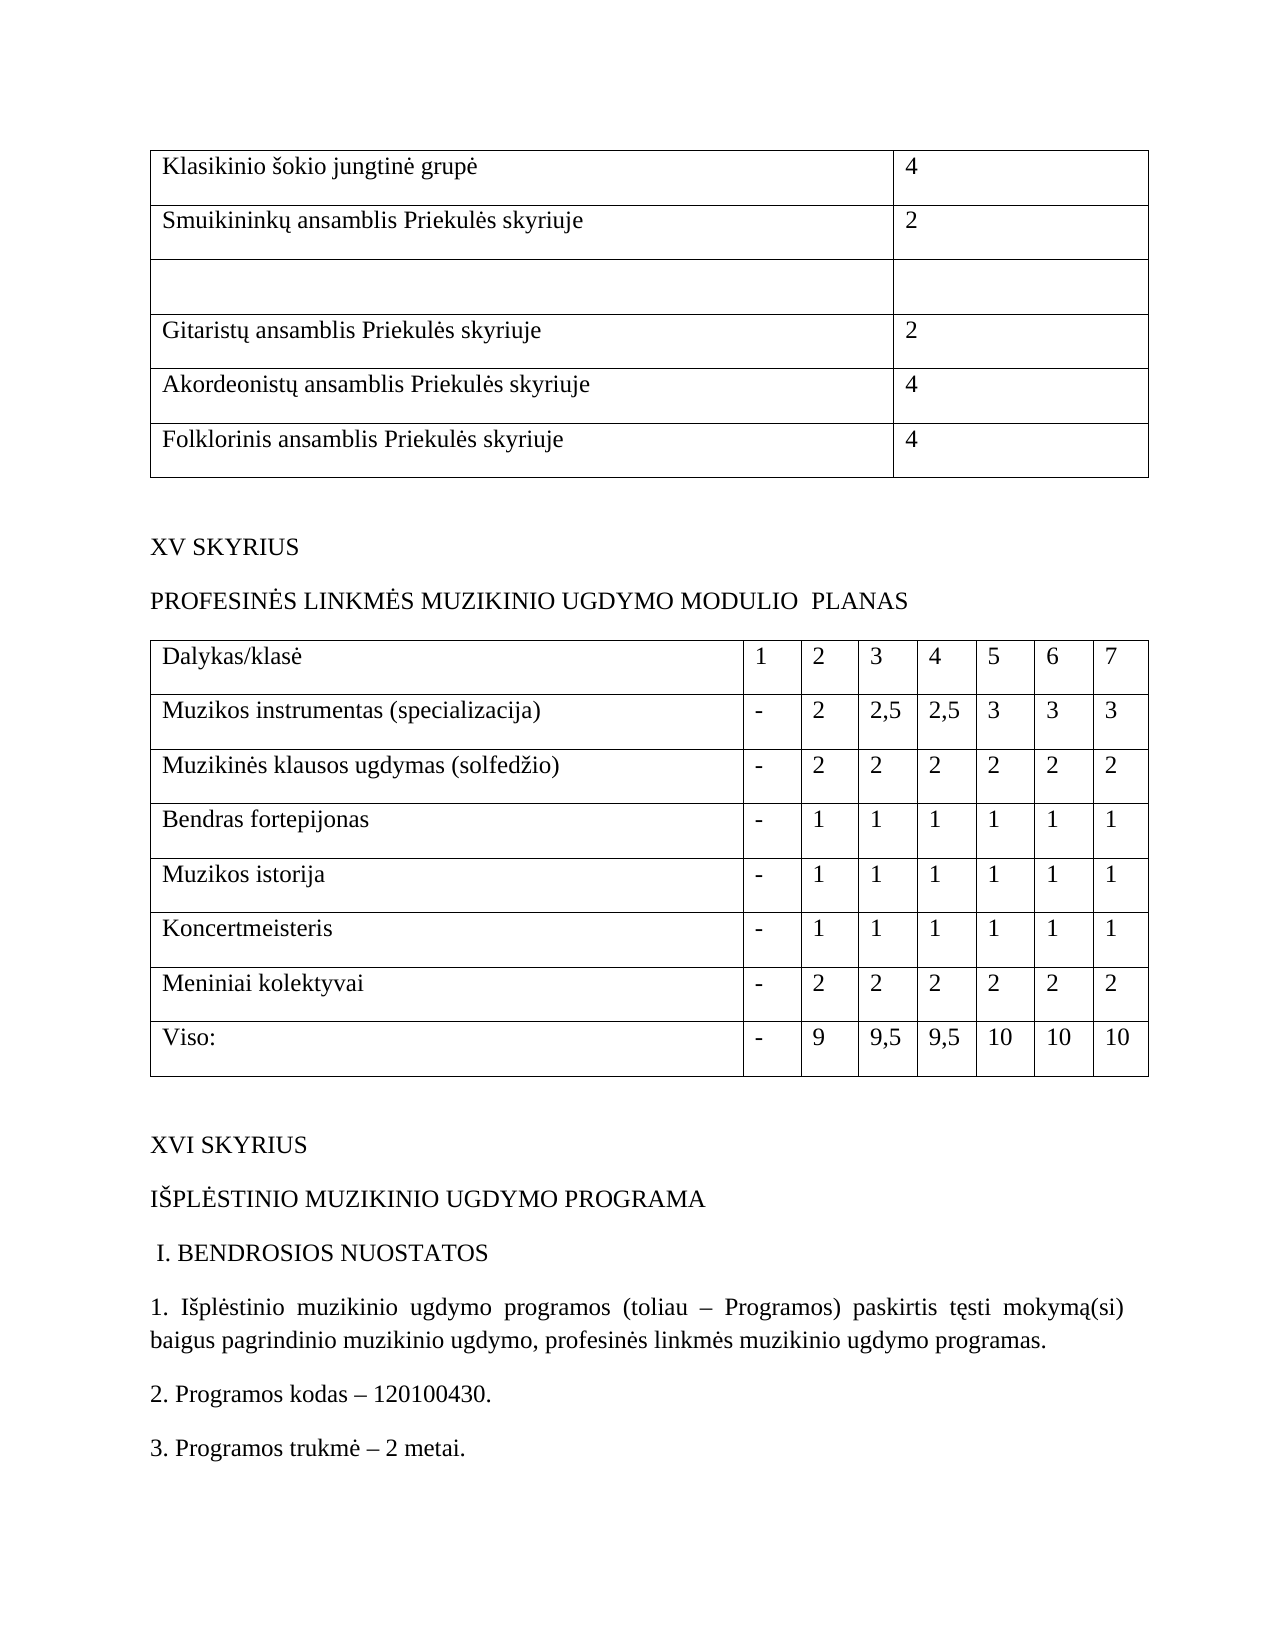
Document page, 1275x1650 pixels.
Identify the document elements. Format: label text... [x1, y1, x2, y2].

table_cell 3 [1094, 695, 1148, 749]
table_cell 2 [1035, 750, 1093, 803]
table_header 7 [1094, 641, 1148, 694]
table_cell 9,5 [918, 1022, 976, 1076]
table_cell Klasikinio šokio jungtinė grupė [151, 151, 893, 204]
table_cell 1 [859, 859, 917, 912]
table_cell 2 [977, 968, 1034, 1021]
table_header 2 [802, 641, 858, 694]
table_cell Koncertmeisteris [151, 913, 743, 967]
text 1. Išplėstinio muzikinio ugdymo programos (toliau – Programos) paskirtis tęsti mokymą(si) baigus pagrindinio muzikinio ugdymo, profesinės linkmės muzikinio ugdymo programas. [150, 1292, 1125, 1354]
table_cell 9,5 [859, 1022, 917, 1076]
table_cell Akordeonistų ansamblis Priekulės skyriuje [151, 369, 893, 423]
table_cell Bendras fortepijonas [151, 804, 743, 858]
table_cell 2 [802, 750, 858, 803]
table_cell 1 [1094, 913, 1148, 967]
text IŠPLĖSTINIO MUZIKINIO UGDYMO PROGRAMA [150, 1184, 1125, 1213]
table_cell 1 [859, 913, 917, 967]
table_cell 2 [977, 750, 1034, 803]
table_cell 2 [1094, 968, 1148, 1021]
text XVI SKYRIUS [150, 1131, 1125, 1159]
table_cell 2 [802, 695, 858, 749]
table_cell - [744, 859, 801, 912]
table_header Dalykas/klasė [151, 641, 743, 694]
table_cell - [744, 695, 801, 749]
table_cell Smuikininkų ansamblis Priekulės skyriuje [151, 206, 893, 259]
text XV SKYRIUS [150, 532, 1125, 561]
table_cell 1 [1094, 859, 1148, 912]
table_cell 10 [977, 1022, 1034, 1076]
table_cell Gitaristų ansamblis Priekulės skyriuje [151, 315, 893, 368]
table_header 4 [918, 641, 976, 694]
table_cell 1 [1035, 804, 1093, 858]
table_cell [894, 260, 1148, 314]
table_cell 9 [802, 1022, 858, 1076]
table_cell Meniniai kolektyvai [151, 968, 743, 1021]
table_cell 4 [894, 151, 1148, 204]
table_cell 2 [859, 750, 917, 803]
table_cell 1 [918, 804, 976, 858]
table_cell Muzikinės klausos ugdymas (solfedžio) [151, 750, 743, 803]
table_cell 1 [859, 804, 917, 858]
table_cell - [744, 804, 801, 858]
table_cell 3 [1035, 695, 1093, 749]
table_header 3 [859, 641, 917, 694]
table_cell 2,5 [918, 695, 976, 749]
table_cell 1 [802, 913, 858, 967]
table_cell 2 [802, 968, 858, 1021]
table_cell - [744, 1022, 801, 1076]
table_cell 1 [977, 913, 1034, 967]
table_cell - [744, 750, 801, 803]
table_cell 1 [918, 913, 976, 967]
table_cell 2 [918, 750, 976, 803]
table_cell [151, 260, 893, 314]
table_cell 1 [977, 804, 1034, 858]
table_cell Muzikos istorija [151, 859, 743, 912]
text 3. Programos trukmė – 2 metai. [150, 1433, 1125, 1462]
table_cell 1 [1035, 913, 1093, 967]
table_cell 1 [1035, 859, 1093, 912]
text 2. Programos kodas – 120100430. [150, 1379, 1125, 1408]
table_cell 1 [802, 859, 858, 912]
table_cell 2 [859, 968, 917, 1021]
table_cell 2 [894, 315, 1148, 368]
table_cell 1 [1094, 804, 1148, 858]
table_cell 3 [977, 695, 1034, 749]
table_cell Viso: [151, 1022, 743, 1076]
table_header 5 [977, 641, 1034, 694]
table_cell 2,5 [859, 695, 917, 749]
table_cell 2 [894, 206, 1148, 259]
table_cell 1 [802, 804, 858, 858]
text PROFESINĖS LINKMĖS MUZIKINIO UGDYMO MODULIO PLANAS [150, 586, 1125, 615]
table_cell 2 [1035, 968, 1093, 1021]
table_cell Folklorinis ansamblis Priekulės skyriuje [151, 424, 893, 477]
table_cell - [744, 968, 801, 1021]
table_cell 4 [894, 369, 1148, 423]
table_cell Muzikos instrumentas (specializacija) [151, 695, 743, 749]
table_cell 10 [1094, 1022, 1148, 1076]
table_cell 2 [1094, 750, 1148, 803]
table_cell 10 [1035, 1022, 1093, 1076]
table_cell - [744, 913, 801, 967]
table_cell 1 [977, 859, 1034, 912]
table_cell 2 [918, 968, 976, 1021]
table_cell 1 [918, 859, 976, 912]
table_header 1 [744, 641, 801, 694]
text I. BENDROSIOS NUOSTATOS [150, 1238, 1125, 1267]
table_header 6 [1035, 641, 1093, 694]
table_cell 4 [894, 424, 1148, 477]
